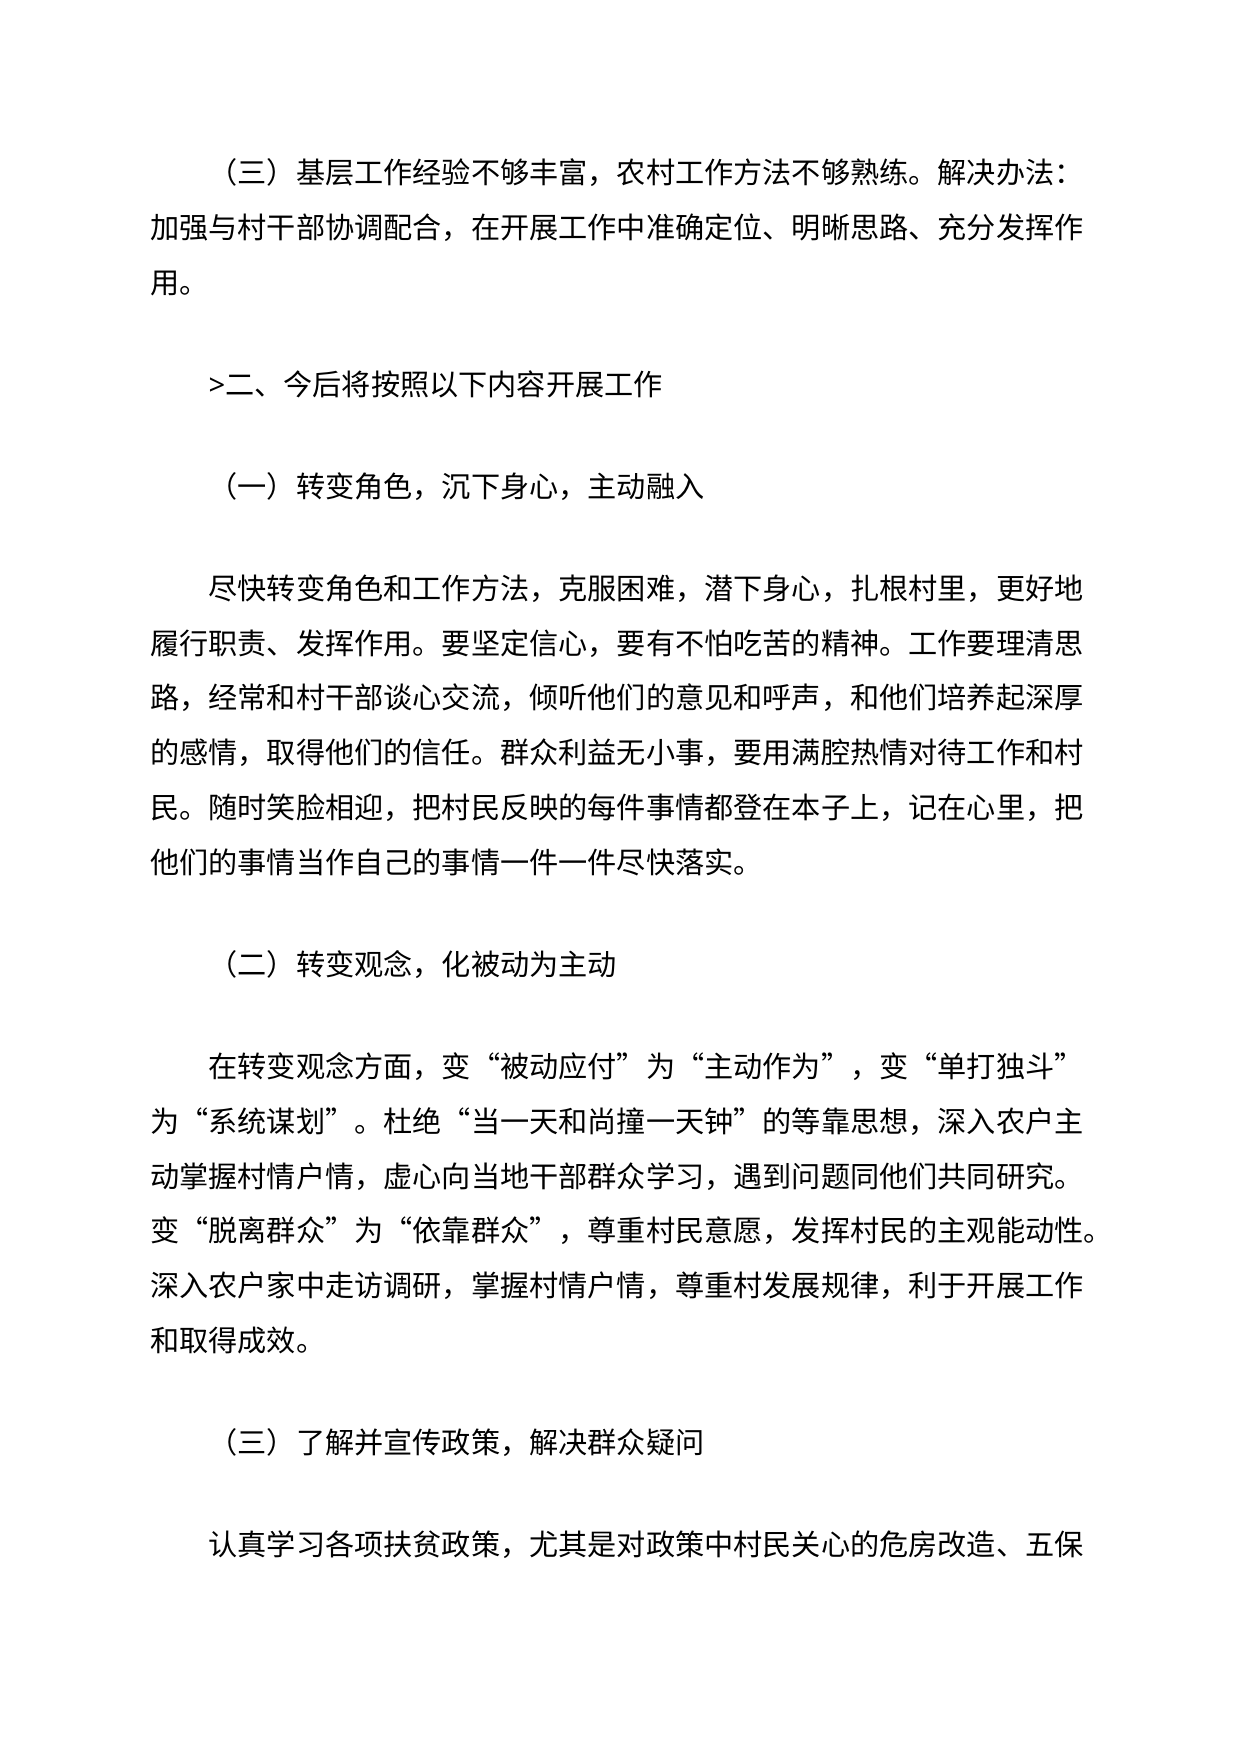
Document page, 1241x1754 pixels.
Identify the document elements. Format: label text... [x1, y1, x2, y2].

text （三）基层工作经验不够丰富，农村工作方法不够熟练。解决办法：加强与村干部协调配合，在开展工作中准确定位、明晰思路、充分发挥作用。 [150, 150, 1090, 302]
text （一）转变角色，沉下身心，主动融入 [150, 463, 1090, 506]
text （二）转变观念，化被动为主动 [150, 942, 1090, 984]
text （三）了解并宣传政策，解决群众疑问 [150, 1419, 1090, 1462]
text 在转变观念方面，变“被动应付”为“主动作为”，变“单打独斗”为“系统谋划”。杜绝“当一天和尚撞一天钟”的等靠思想，深入农户主动掌握村情户情，虚心向当地干部群众学习，遇到问题同他们共同研究。变“脱离群众”为“依靠群众”，尊重村民意愿，发挥村民的主观能动性。深入农户家中走访调研，掌握村情户情，尊重村发展规律，利于开展工作和取得成效。 [150, 1043, 1090, 1360]
text >二、今后将按照以下内容开展工作 [150, 362, 1090, 404]
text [150, 1521, 1090, 1564]
text 尽快转变角色和工作方法，克服困难，潜下身心，扎根村里，更好地履行职责、发挥作用。要坚定信心，要有不怕吃苦的精神。工作要理清思路，经常和村干部谈心交流，倾听他们的意见和呼声，和他们培养起深厚的感情，取得他们的信任。群众利益无小事，要用满腔热情对待工作和村民。随时笑脸相迎，把村民反映的每件事情都登在本子上，记在心里，把他们的事情当作自己的事情一件一件尽快落实。 [150, 565, 1090, 882]
